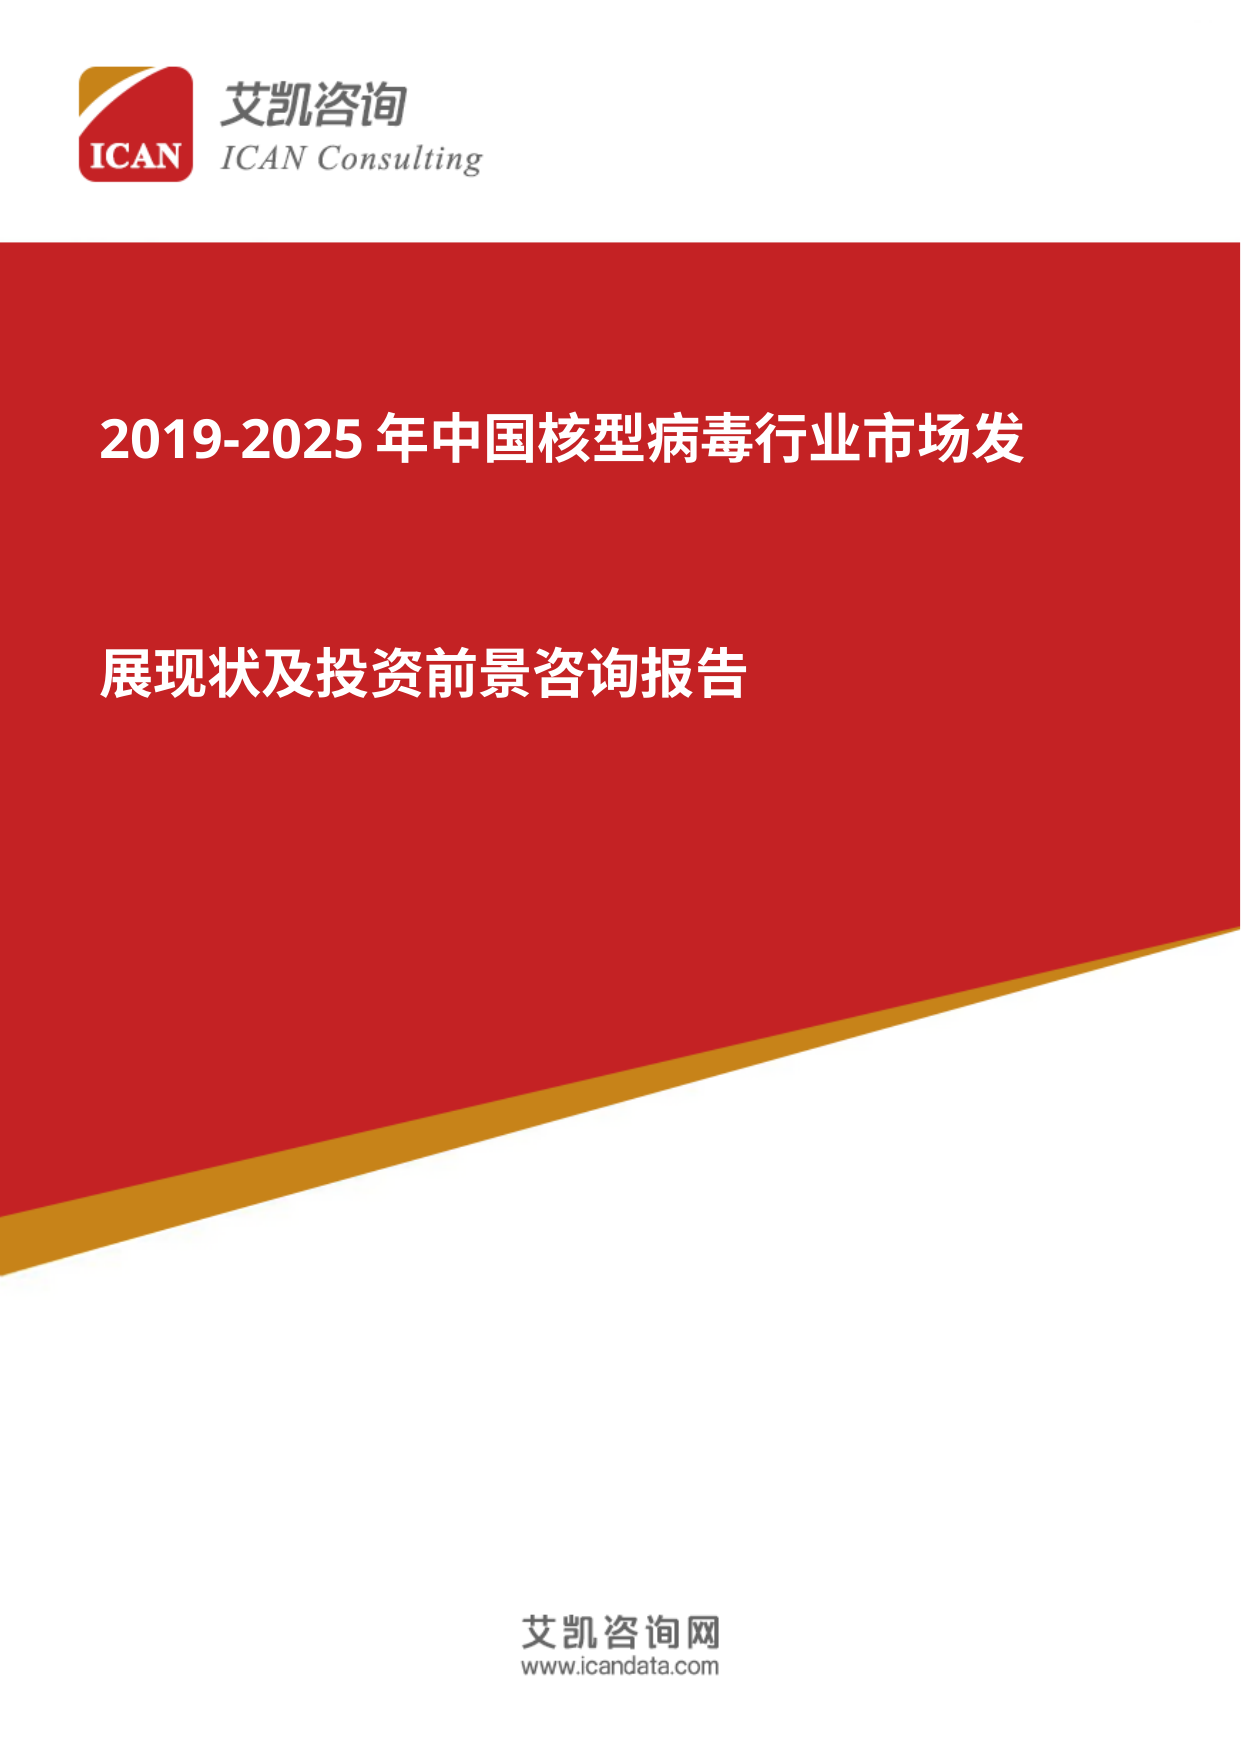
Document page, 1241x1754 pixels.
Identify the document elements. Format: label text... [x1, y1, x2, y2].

subtitle 2019-2025年中国核型病毒行业市场发展现状及投资前景咨询报告 [99, 386, 1053, 718]
picture [0, 5, 1241, 1754]
